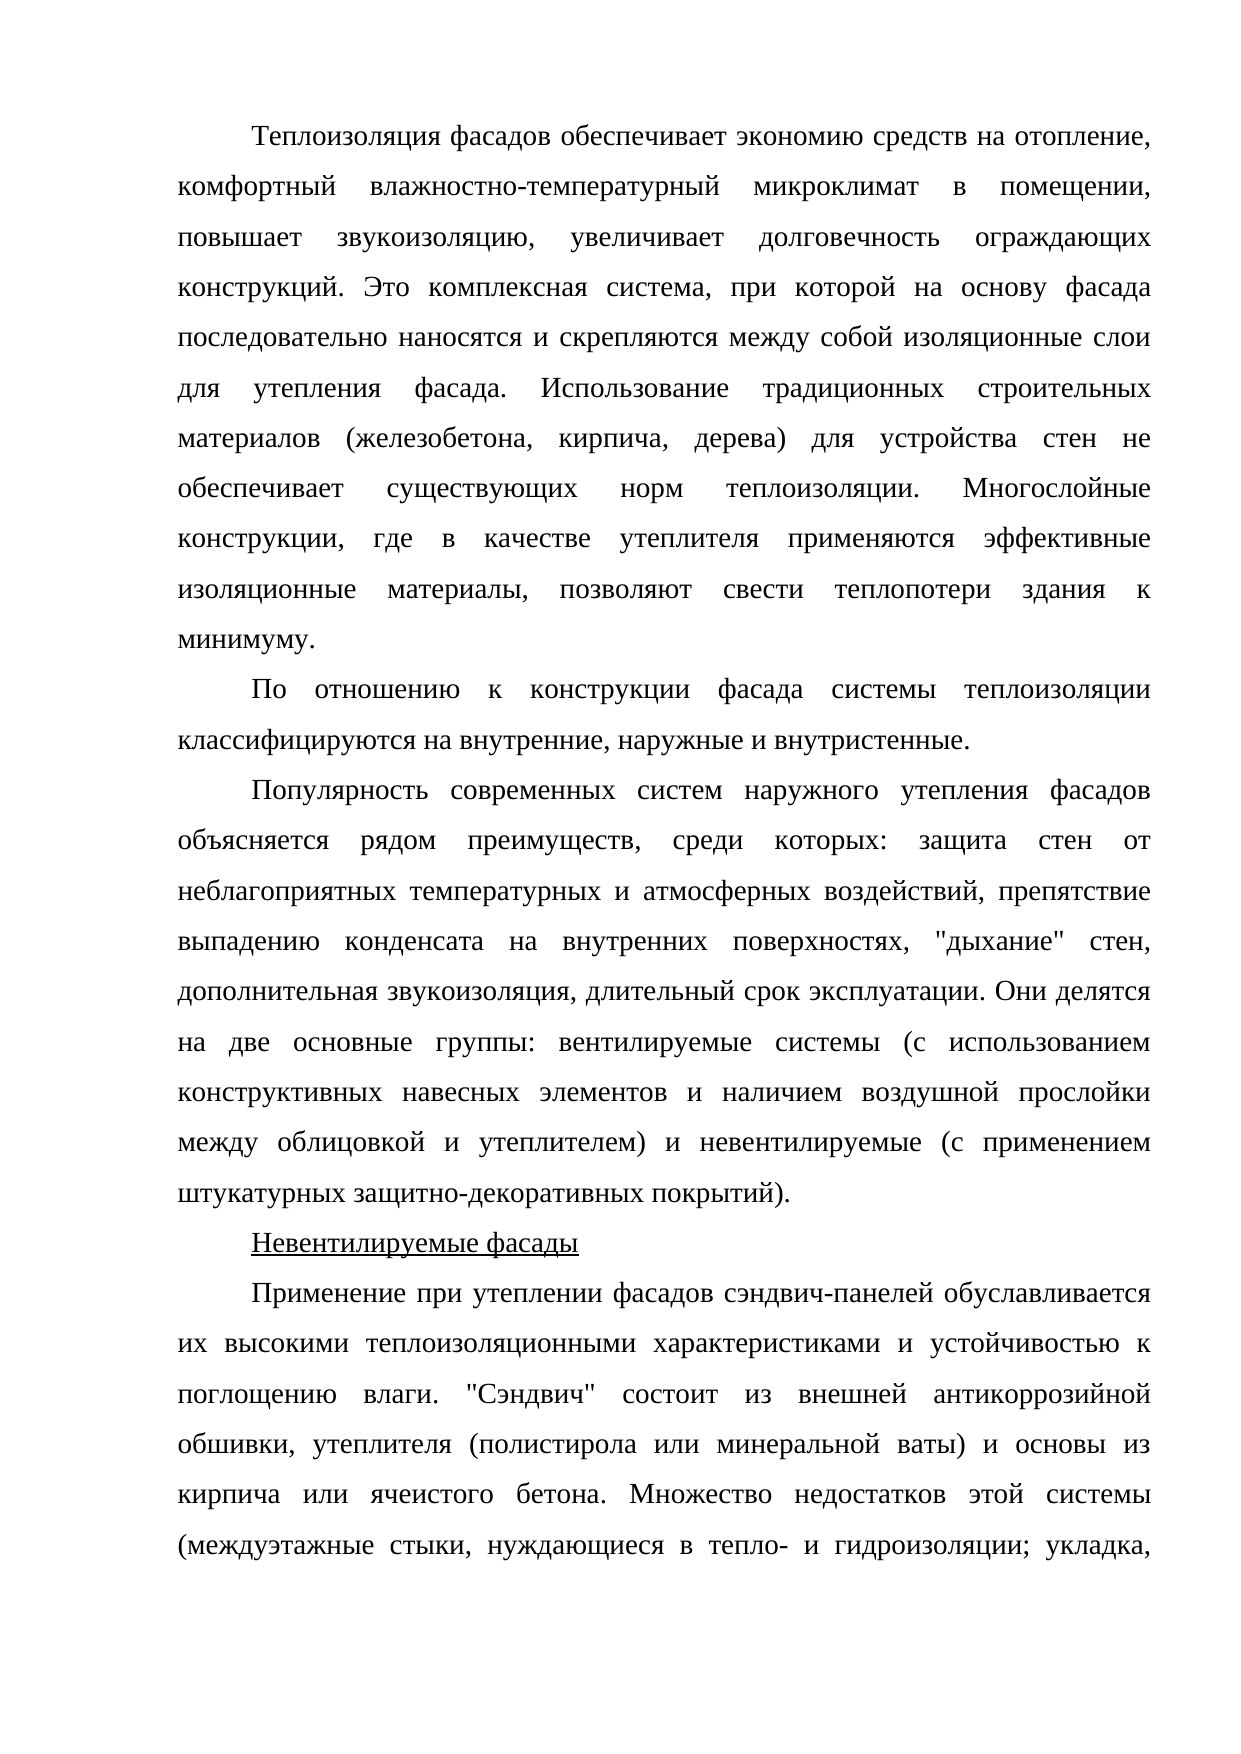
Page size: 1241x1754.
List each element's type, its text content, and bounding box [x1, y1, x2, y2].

text Теплоизоляция фасадов обеспечивает экономию средств на отопление, комфортный влажностно-температурный микроклимат в помещении, повышает звукоизоляцию, увеличивает долговечность ограждающих конструкций. Это комплексная система, при которой на основу фасада последовательно наносятся и скрепляются между собой изоляционные слои для утепления фасада. Использование традиционных строительных материалов (железобетона, кирпича, дерева) для устройства стен не обеспечивает существующих норм теплоизоляции. Многослойные конструкции, где в качестве утеплителя применяются эффективные изоляционные материалы, позволяют свести теплопотери здания к минимуму. [177, 118, 1152, 655]
text По отношению к конструкции фасада системы теплоизоляции классифицируются на внутренние, наружные и внутристенные. [177, 672, 1152, 755]
text Популярность современных систем наружного утепления фасадов объясняется рядом преимуществ, среди которых: защита стен от неблагоприятных температурных и атмосферных воздействий, препятствие выпадению конденсата на внутренних поверхностях, "дыхание" стен, дополнительная звукоизоляция, длительный срок эксплуатации. Они делятся на две основные группы: вентилируемые системы (с использованием конструктивных навесных элементов и наличием воздушной прослойки между облицовкой и утеплителем) и невентилируемые (с применением штукатурных защитно-декоративных покрытий). [177, 772, 1152, 1208]
text Невентилируемые фасады [177, 1225, 1152, 1258]
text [177, 1275, 1152, 1560]
